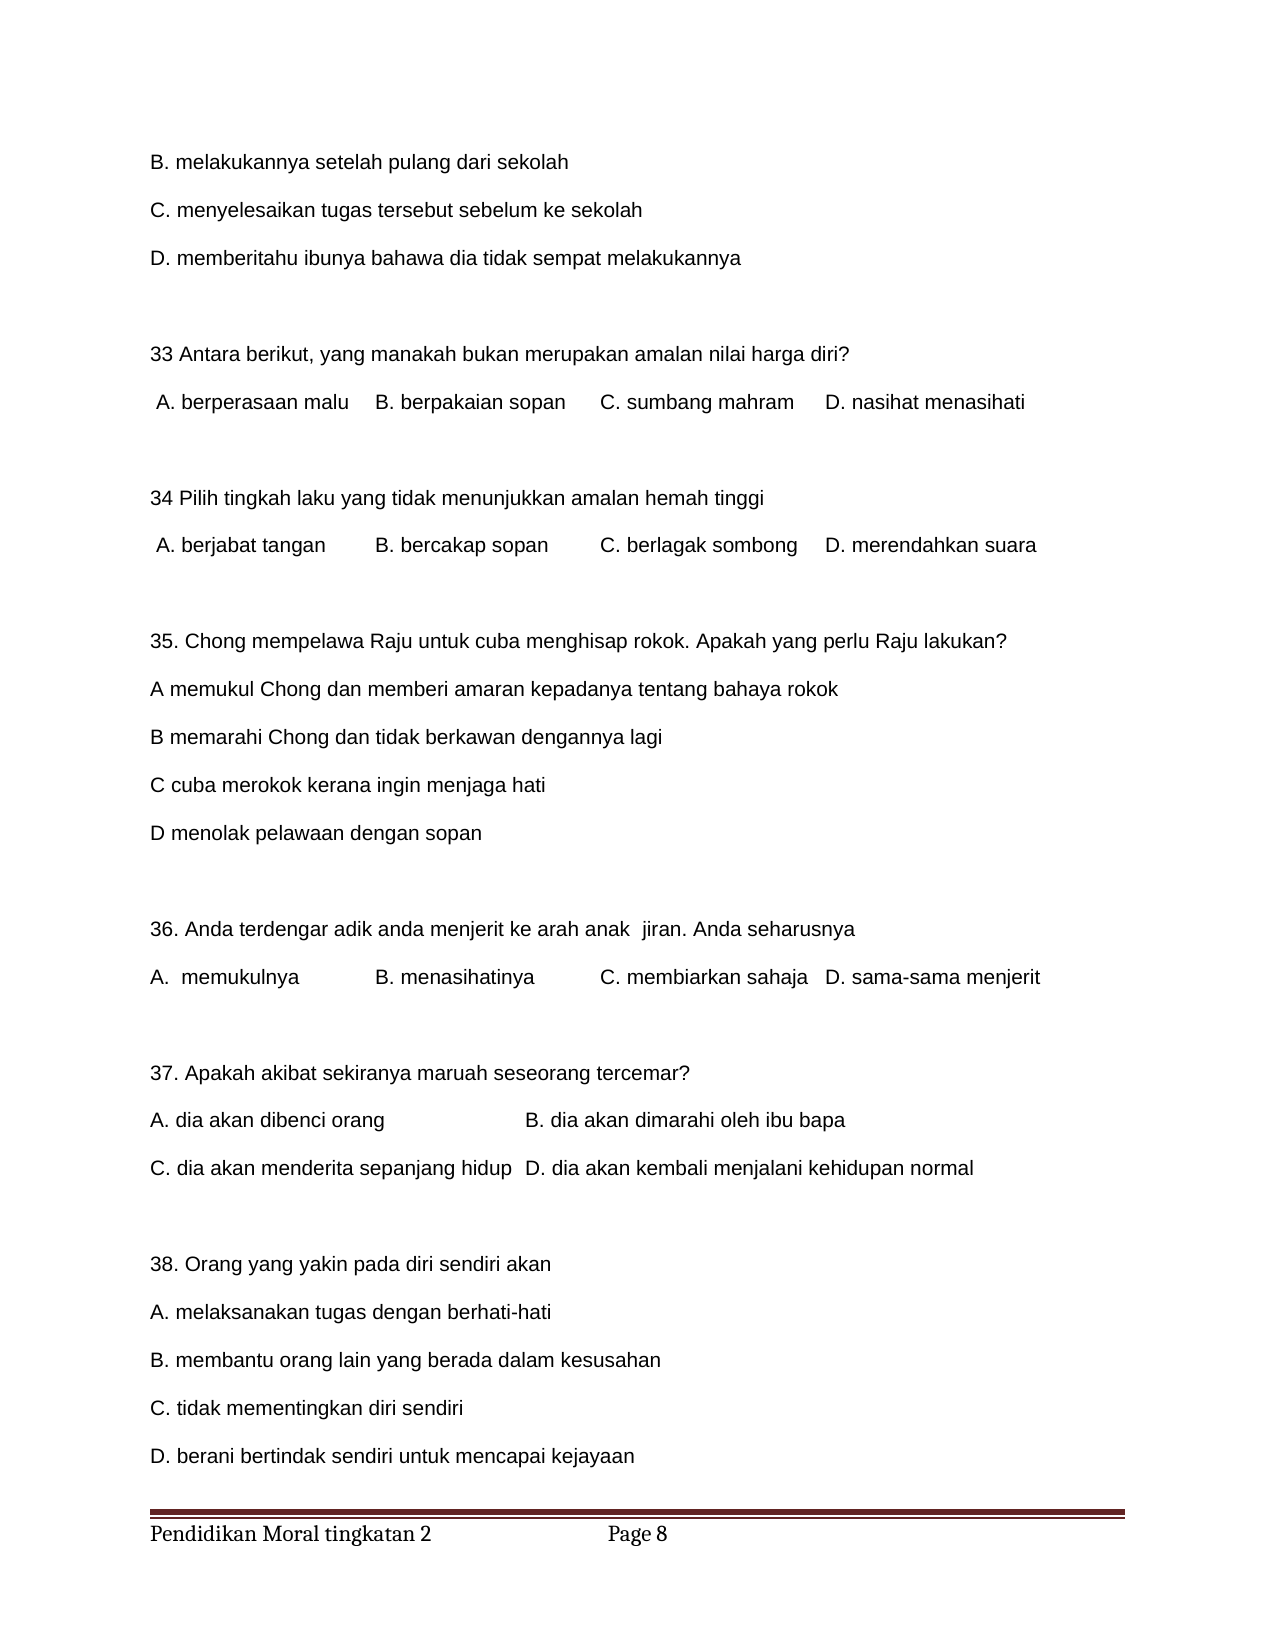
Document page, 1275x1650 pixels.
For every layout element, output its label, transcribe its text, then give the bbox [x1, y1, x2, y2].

text 38. Orang yang yakin pada diri sendiri akan [150, 1252, 1125, 1276]
text 37. Apakah akibat sekiranya maruah seseorang tercemar? [150, 1060, 1125, 1084]
text D. memberitahu ibunya bahawa dia tidak sempat melakukannya [150, 246, 1125, 270]
text B memarahi Chong dan tidak berkawan dengannya lagi [150, 725, 1125, 749]
text C. dia akan menderita sepanjang hidup D. dia akan kembali menjalani kehidupan normal [150, 1156, 1125, 1180]
text D menolak pelawaan dengan sopan [150, 821, 1125, 845]
text 35. Chong mempelawa Raju untuk cuba menghisap rokok. Apakah yang perlu Raju lakukan? [150, 629, 1125, 653]
text 33 Antara berikut, yang manakah bukan merupakan amalan nilai harga diri? [150, 342, 1125, 366]
text C cuba merokok kerana ingin menjaga hati [150, 773, 1125, 797]
text A. memukulnya B. menasihatinya C. membiarkan sahaja D. sama-sama menjerit [150, 964, 1125, 988]
text C. menyelesaikan tugas tersebut sebelum ke sekolah [150, 198, 1125, 222]
text B. membantu orang lain yang berada dalam kesusahan [150, 1348, 1125, 1372]
text C. tidak mementingkan diri sendiri [150, 1396, 1125, 1420]
text B. melakukannya setelah pulang dari sekolah [150, 150, 1125, 174]
text A. berjabat tangan B. bercakap sopan C. berlagak sombong D. merendahkan suara [150, 533, 1125, 557]
text D. berani bertindak sendiri untuk mencapai kejayaan [150, 1444, 1125, 1468]
text A. dia akan dibenci orang B. dia akan dimarahi oleh ibu bapa [150, 1108, 1125, 1132]
text A memukul Chong dan memberi amaran kepadanya tentang bahaya rokok [150, 677, 1125, 701]
text A. berperasaan malu B. berpakaian sopan C. sumbang mahram D. nasihat menasihati [150, 389, 1125, 413]
text 34 Pilih tingkah laku yang tidak menunjukkan amalan hemah tinggi [150, 485, 1125, 509]
text A. melaksanakan tugas dengan berhati-hati [150, 1300, 1125, 1324]
text 36. Anda terdengar adik anda menjerit ke arah anak jiran. Anda seharusnya [150, 917, 1125, 941]
